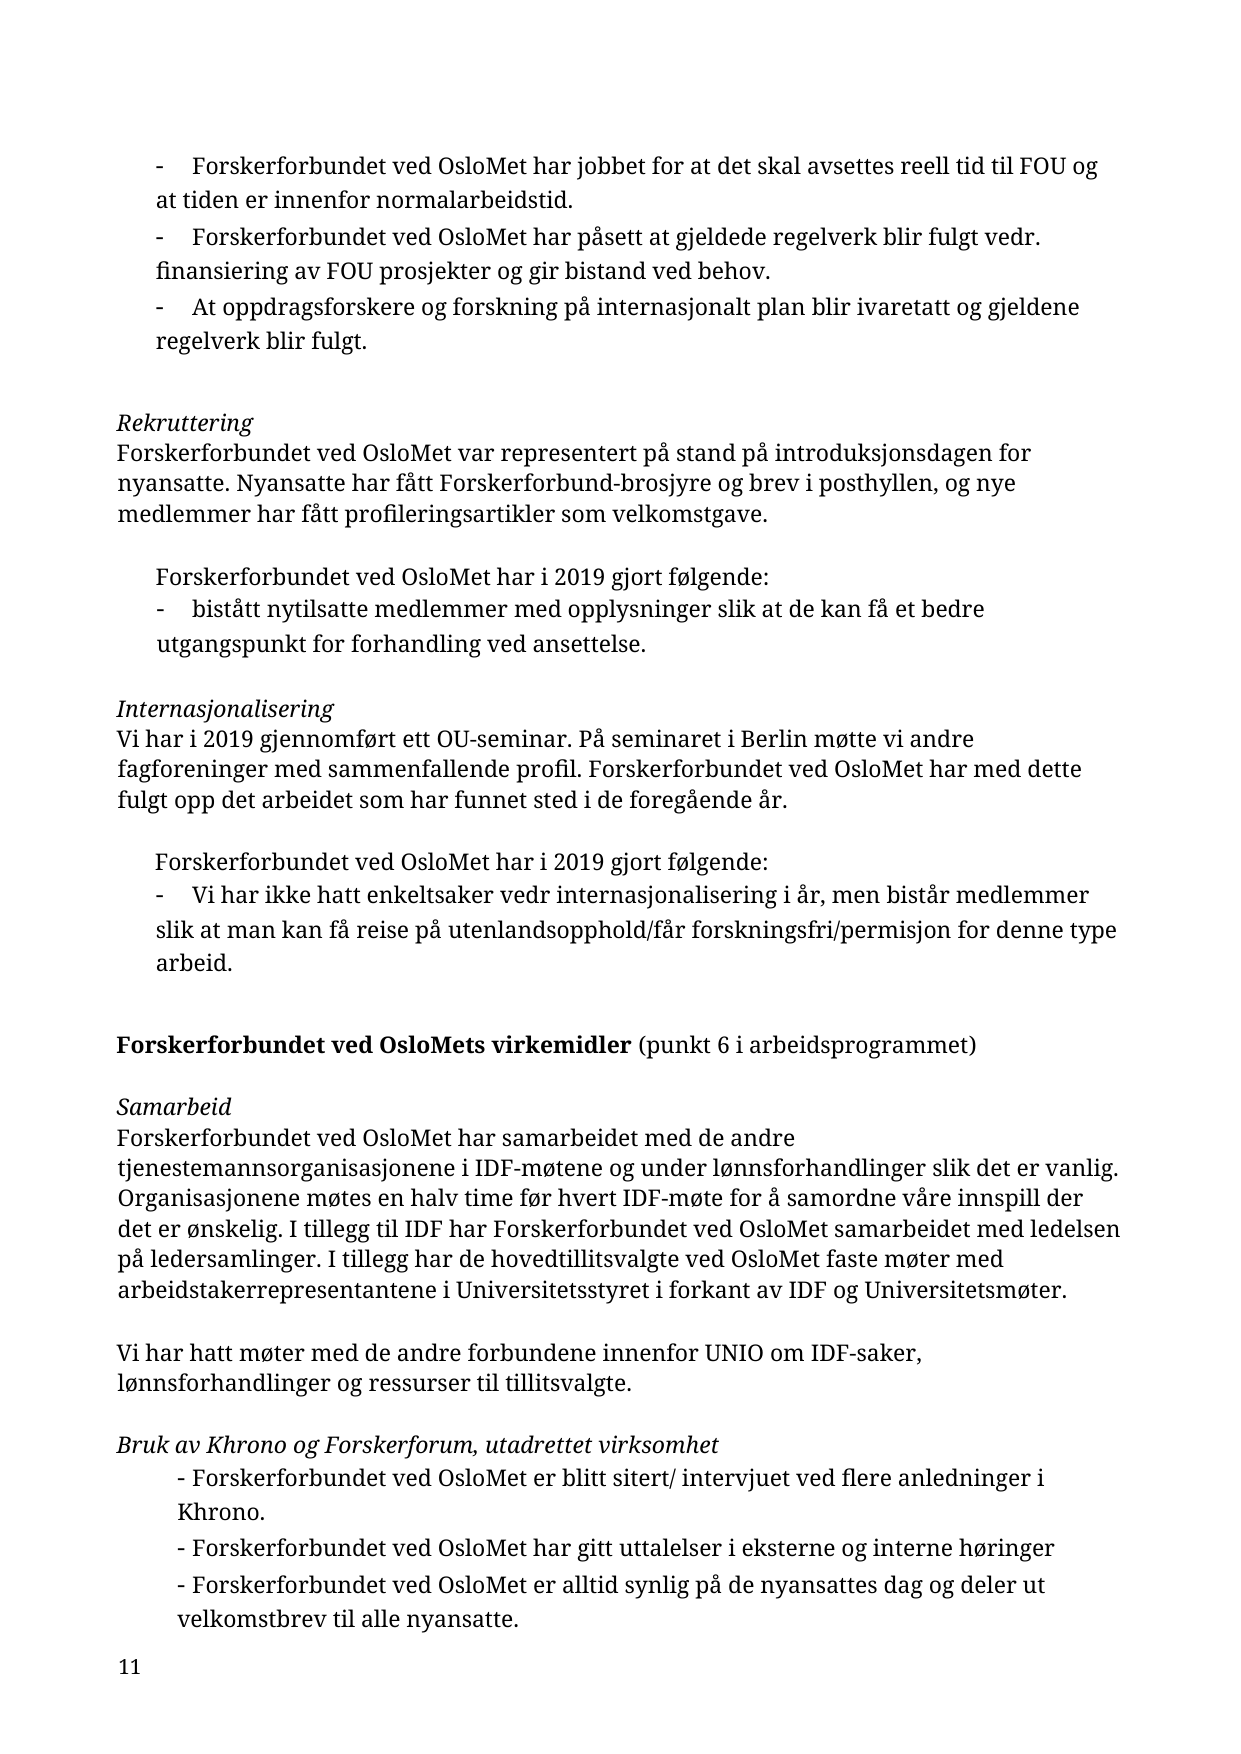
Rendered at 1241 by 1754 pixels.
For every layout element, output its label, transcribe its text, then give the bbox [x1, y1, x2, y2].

text Vi har hatt møter med de andre forbundene innenfor UNIO om IDF-saker, lønnsforhandlinger og ressurser til tillitsvalgte. [116, 1336, 1123, 1398]
list Forskerforbundet ved OsloMet har i 2019 gjort følgende: [154, 846, 1123, 877]
text Vi har i 2019 gjennomført ett OU-seminar. På seminaret i Berlin møtte vi andre fagforeninger med sammenfallende profil. Forskerforbundet ved OsloMet har med dette fulgt opp det arbeidet som har funnet sted i de foregående år. [116, 723, 1123, 815]
text Bruk av Khrono og Forskerforum, utadrettet virksomhet [116, 1429, 1123, 1459]
list Forskerforbundet ved OsloMet har jobbet for at det skal avsettes reell tid til FOU og at tiden er innenfor normalarbeidstid. [156, 148, 1123, 216]
list Forskerforbundet ved OsloMet har gitt uttalelser i eksterne og interne høringer [177, 1530, 1123, 1564]
list bistått nytilsatte medlemmer med opplysninger slik at de kan få et bedre utgangspunkt for forhandling ved ansettelse. [156, 591, 1123, 659]
text Forskerforbundet ved OsloMet har samarbeidet med de andre tjenestemannsorganisasjonene i IDF-møtene og under lønnsforhandlinger slik det er vanlig. Organisasjonene møtes en halv time før hvert IDF-møte for å samordne våre innspill der det er ønskelig. I tillegg til IDF har Forskerforbundet ved OsloMet samarbeidet med ledelsen på ledersamlinger. I tillegg har de hovedtillitsvalgte ved OsloMet faste møter med arbeidstakerrepresentantene i Universitetsstyret i forkant av IDF og Universitetsmøter. [116, 1121, 1123, 1305]
text Rekruttering [116, 407, 1123, 437]
text Samarbeid [116, 1091, 1123, 1121]
list Forskerforbundet ved OsloMet har påsett at gjeldede regelverk blir fulgt vedr. finansiering av FOU prosjekter og gir bistand ved behov. [156, 218, 1123, 286]
text Forskerforbundet ved OsloMet var representert på stand på introduksjonsdagen for nyansatte. Nyansatte har fått Forskerforbund-brosjyre og brev i posthyllen, og nye medlemmer har fått profileringsartikler som velkomstgave. [116, 437, 1123, 529]
text Internasjonalisering [116, 693, 1123, 723]
list Forskerforbundet ved OsloMet har i 2019 gjort følgende: [155, 560, 1123, 591]
list Forskerforbundet ved OsloMet er alltid synlig på de nyansattes dag og deler ut velkomstbrev til alle nyansatte. [177, 1567, 1123, 1634]
list At oppdragsforskere og forskning på internasjonalt plan blir ivaretatt og gjeldene regelverk blir fulgt. [156, 288, 1123, 356]
text Forskerforbundet ved OsloMets virkemidler (punkt 6 i arbeidsprogrammet) [116, 1029, 1123, 1059]
list Forskerforbundet ved OsloMet er blitt sitert/ intervjuet ved flere anledninger i Khrono. [177, 1459, 1123, 1527]
list Vi har ikke hatt enkeltsaker vedr internasjonalisering i år, men bistår medlemmer slik at man kan få reise på utenlandsopphold/får forskningsfri/permisjon for denne type arbeid. [156, 877, 1123, 978]
